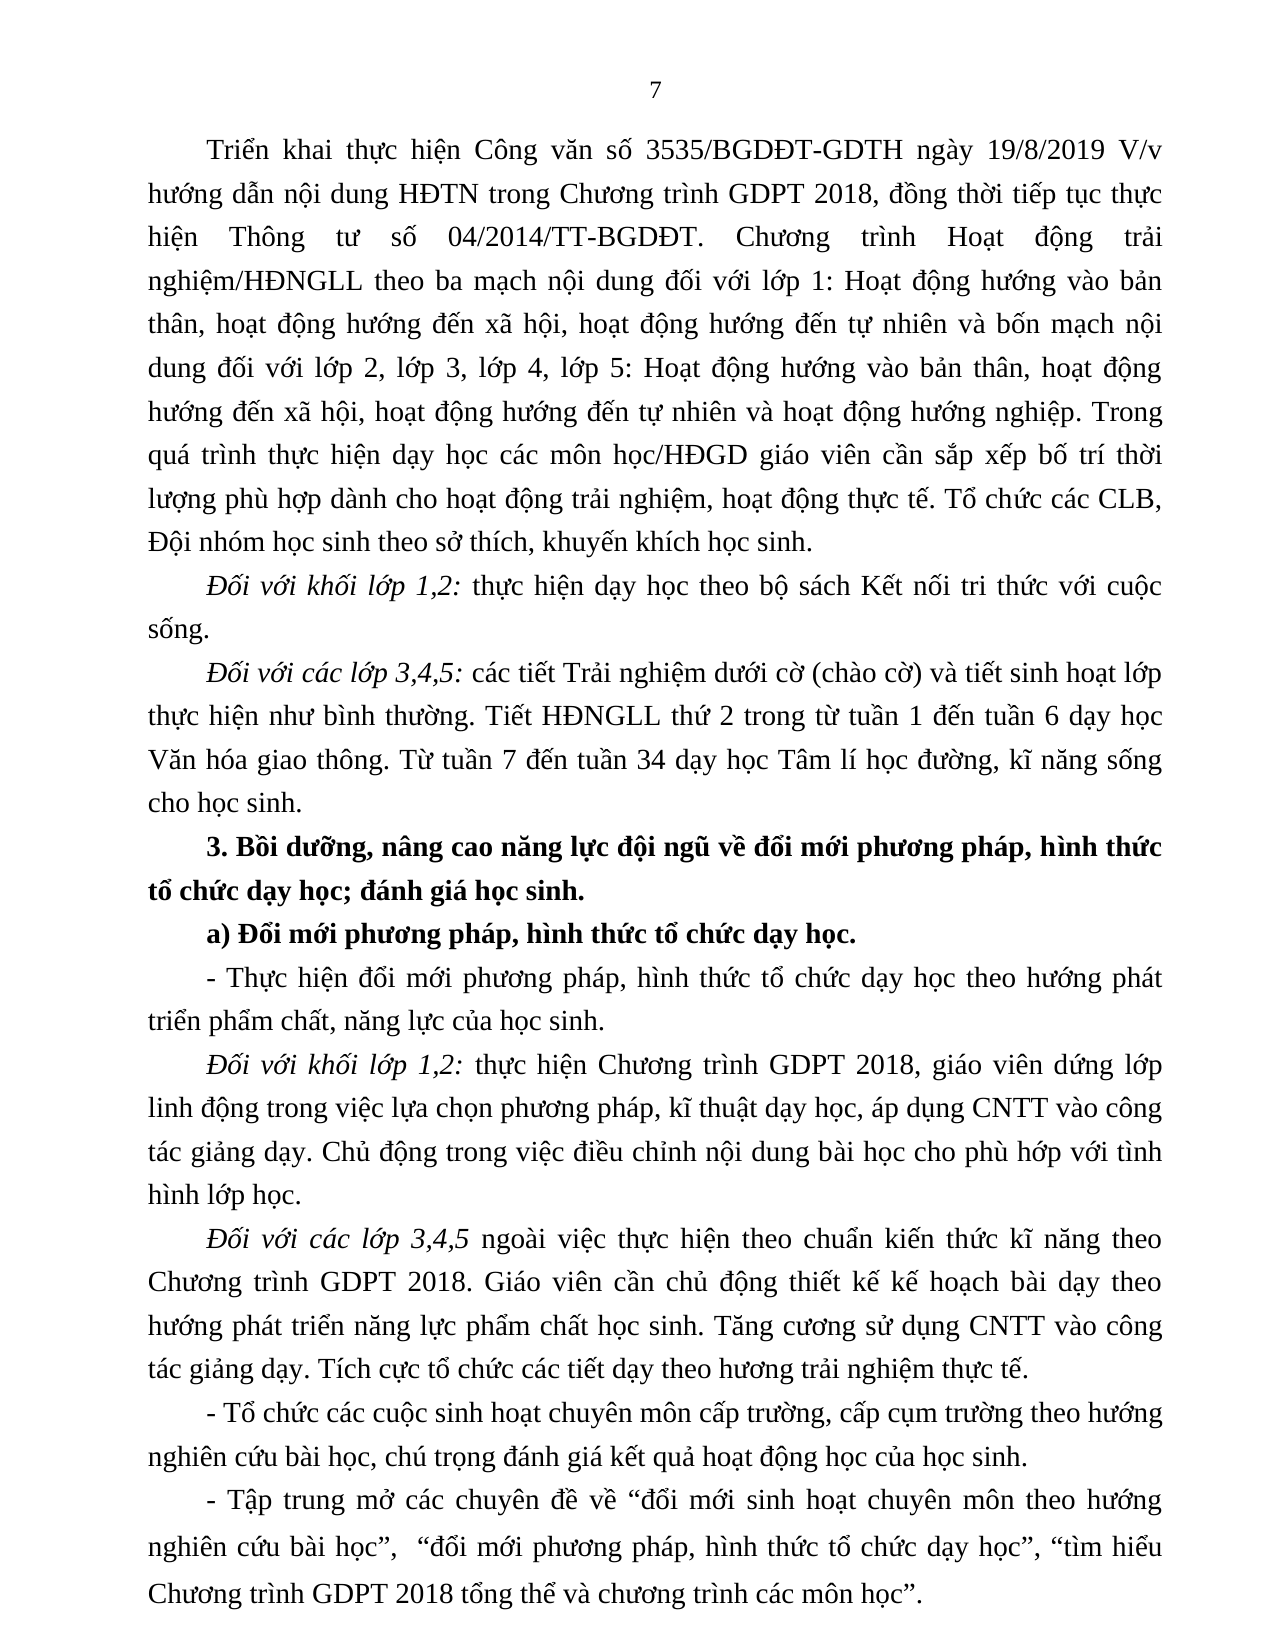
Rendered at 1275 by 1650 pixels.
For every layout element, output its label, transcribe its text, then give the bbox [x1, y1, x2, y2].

text 3. Bồi dưỡng, nâng cao năng lực đội ngũ về đổi mới phương pháp, hình thức tổ chức dạy học; đánh giá học sinh. [148, 829, 1163, 906]
text Đối với các lớp 3,4,5: các tiết Trải nghiệm dưới cờ (chào cờ) và tiết sinh hoạt lớp thực hiện như bình thường. Tiết HĐNGLL thứ 2 trong từ tuần 1 đến tuần 6 dạy học Văn hóa giao thông. Từ tuần 7 đến tuần 34 dạy học Tâm lí học đường, kĩ năng sống cho học sinh. [148, 655, 1163, 819]
text Đối với các lớp 3,4,5 ngoài việc thực hiện theo chuẩn kiến thức kĩ năng theo Chương trình GDPT 2018. Giáo viên cần chủ động thiết kế kế hoạch bài dạy theo hướng phát triển năng lực phẩm chất học sinh. Tăng cương sử dụng CNTT vào công tác giảng dạy. Tích cực tổ chức các tiết dạy theo hương trải nghiệm thực tế. [148, 1221, 1163, 1385]
text - Tập trung mở các chuyên đề về “đổi mới sinh hoạt chuyên môn theo hướng nghiên cứu bài học”, “đổi mới phương pháp, hình thức tổ chức dạy học”, “tìm hiểu Chương trình GDPT 2018 tổng thể và chương trình các môn học”. [148, 1482, 1163, 1609]
text - Thực hiện đổi mới phương pháp, hình thức tổ chức dạy học theo hướng phát triển phẩm chất, năng lực của học sinh. [148, 960, 1163, 1037]
text Đối với khối lớp 1,2: thực hiện dạy học theo bộ sách Kết nối tri thức với cuộc sống. [148, 568, 1163, 645]
text - Tổ chức các cuộc sinh hoạt chuyên môn cấp trường, cấp cụm trường theo hướng nghiên cứu bài học, chú trọng đánh giá kết quả hoạt động học của học sinh. [148, 1395, 1163, 1472]
text a) Đổi mới phương pháp, hình thức tổ chức dạy học. [148, 916, 1163, 950]
text Đối với khối lớp 1,2: thực hiện Chương trình GDPT 2018, giáo viên dứng lớp linh động trong việc lựa chọn phương pháp, kĩ thuật dạy học, áp dụng CNTT vào công tác giảng dạy. Chủ động trong việc điều chỉnh nội dung bài học cho phù hớp với tình hình lớp học. [148, 1047, 1163, 1211]
text Triển khai thực hiện Công văn số 3535/BGDĐT-GDTH ngày 19/8/2019 V/v hướng dẫn nội dung HĐTN trong Chương trình GDPT 2018, đồng thời tiếp tục thực hiện Thông tư số 04/2014/TT-BGDĐT. Chương trình Hoạt động trải nghiệm/HĐNGLL theo ba mạch nội dung đối với lớp 1: Hoạt động hướng vào bản thân, hoạt động hướng đến xã hội, hoạt động hướng đến tự nhiên và bốn mạch nội dung đối với lớp 2, lớp 3, lớp 4, lớp 5: Hoạt động hướng vào bản thân, hoạt động hướng đến xã hội, hoạt động hướng đến tự nhiên và hoạt động hướng nghiệp. Trong quá trình thực hiện dạy học các môn học/HĐGD giáo viên cần sắp xếp bố trí thời lượng phù hợp dành cho hoạt động trải nghiệm, hoạt động thực tế. Tổ chức các CLB, Đội nhóm học sinh theo sở thích, khuyến khích học sinh. [148, 132, 1163, 558]
